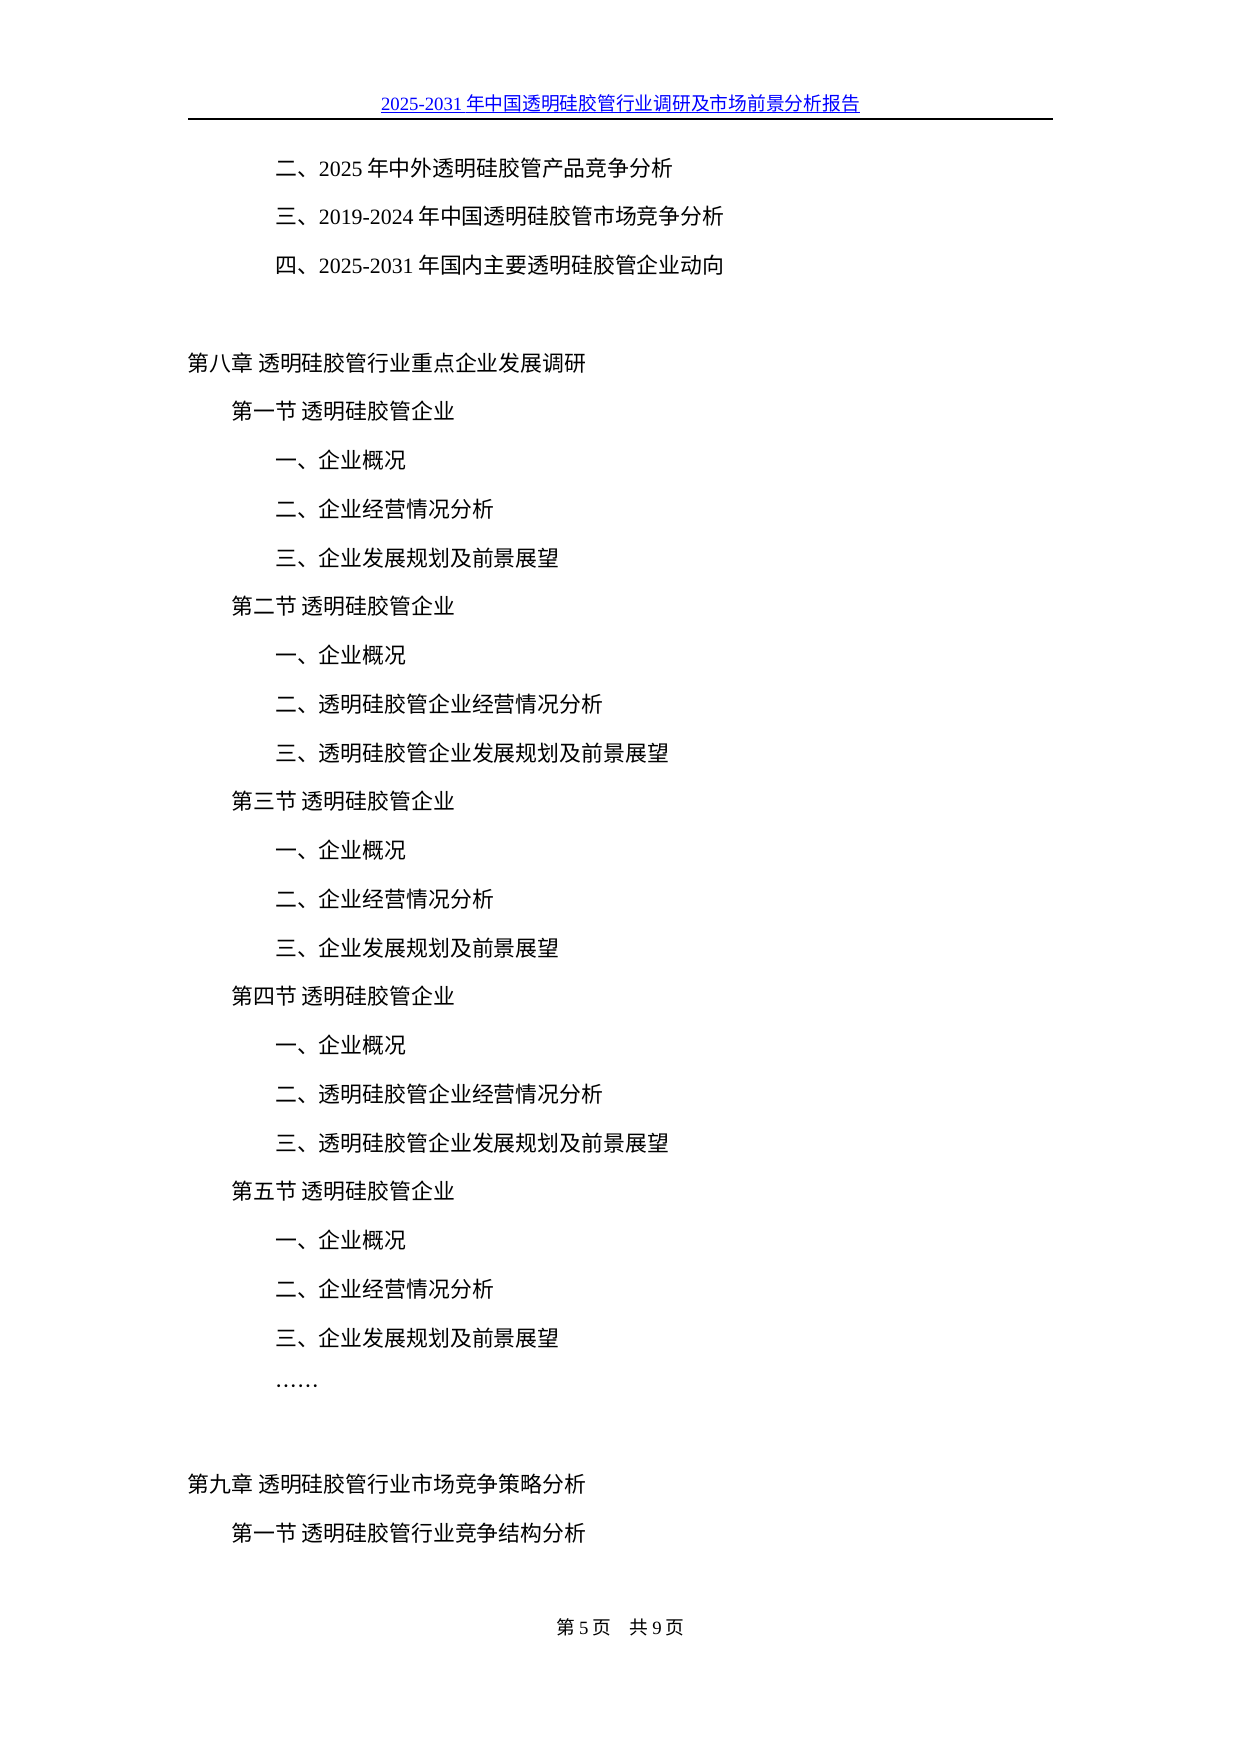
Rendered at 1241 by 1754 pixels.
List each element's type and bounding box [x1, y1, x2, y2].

text [187, 150, 1053, 1548]
